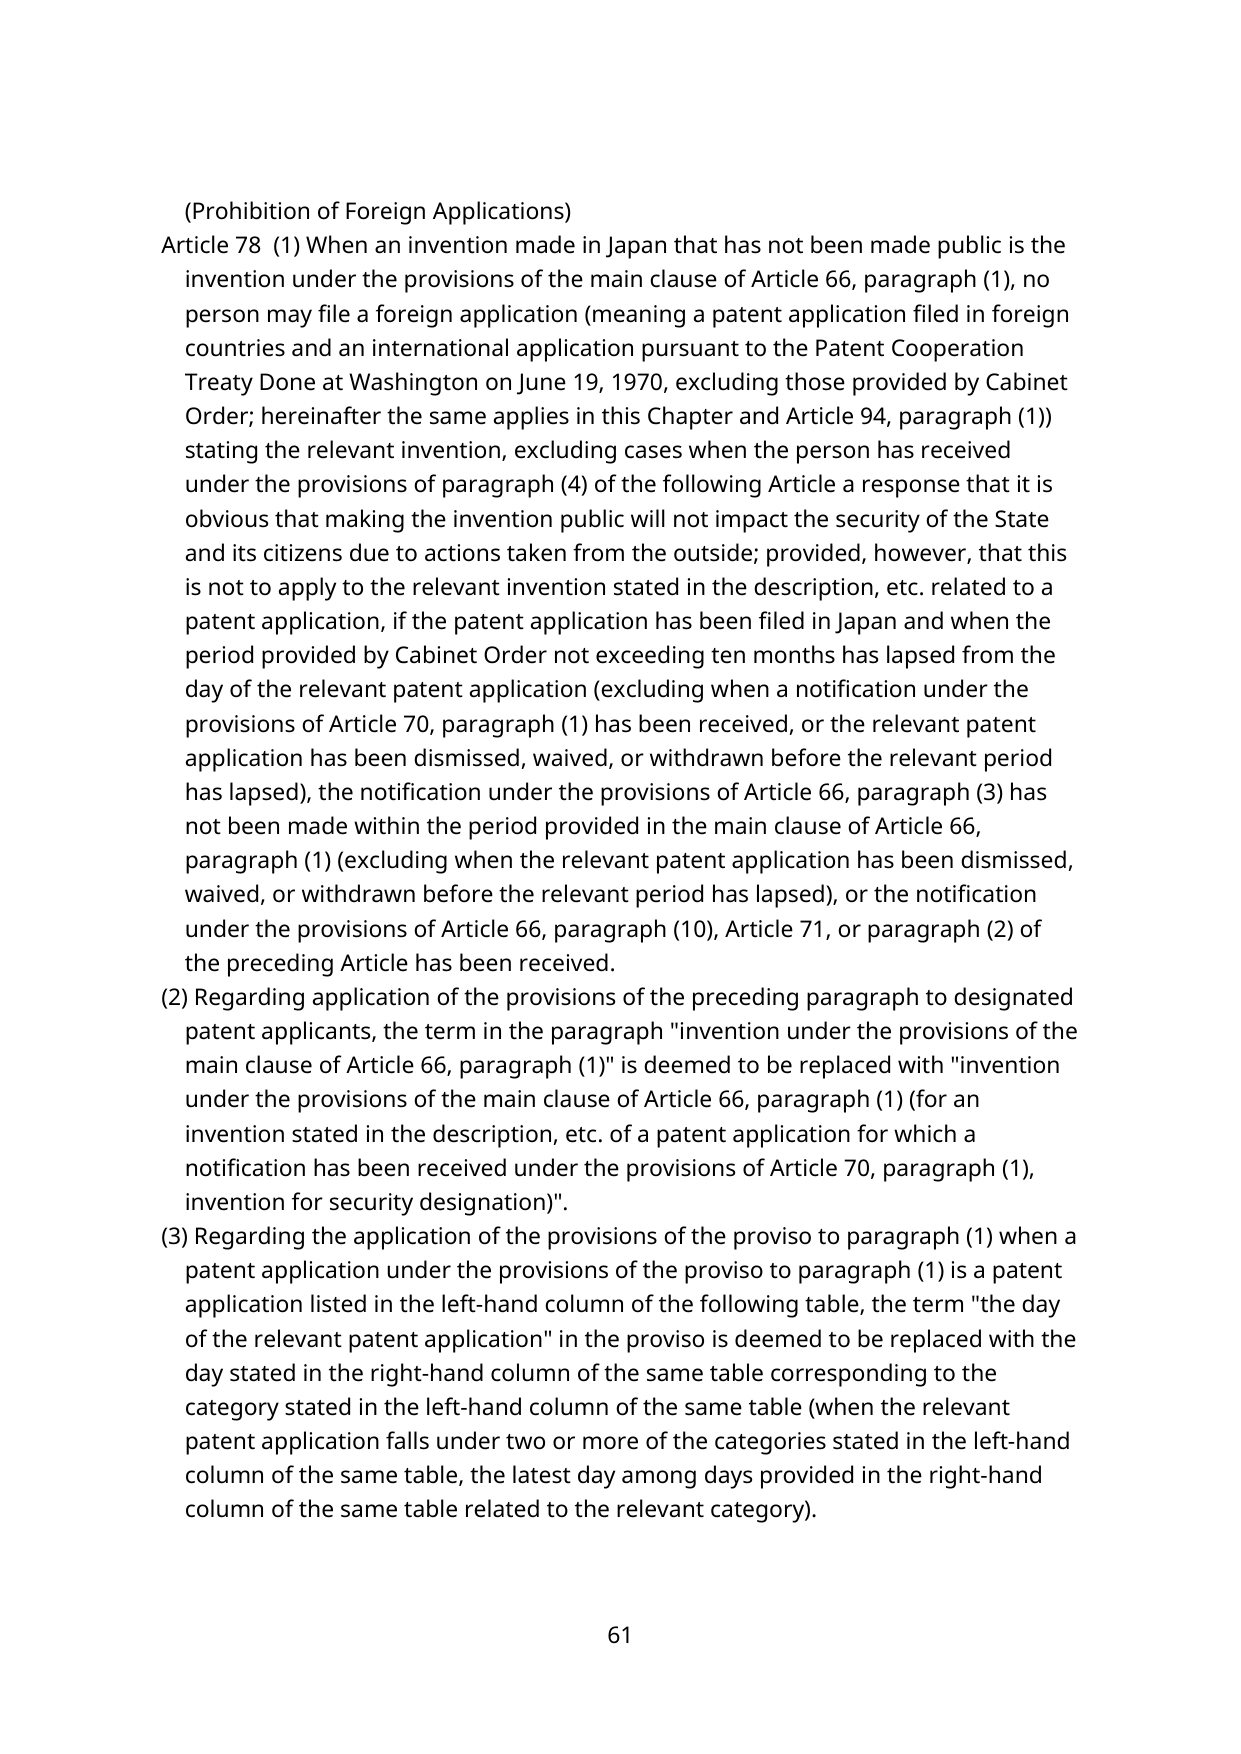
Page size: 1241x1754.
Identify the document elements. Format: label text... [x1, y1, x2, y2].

text (Prohibition of Foreign Applications) [184, 194, 1079, 228]
text (3) Regarding the application of the provisions of the proviso to paragraph (1) when a patent application under the provisions of the proviso to paragraph (1) is a patent application listed in the left-hand column of the following table, the term "the day of the relevant patent application" in the proviso is deemed to be replaced with the day stated in the right-hand column of the same table corresponding to the category stated in the left-hand column of the same table (when the relevant patent application falls under two or more of the categories stated in the left-hand column of the same table, the latest day among days provided in the right-hand column of the same table related to the relevant category). [161, 1219, 1079, 1526]
text Article 78 (1) When an invention made in Japan that has not been made public is the invention under the provisions of the main clause of Article 66, paragraph (1), no person may file a foreign application (meaning a patent application filed in foreign countries and an international application pursuant to the Patent Cooperation Treaty Done at Washington on June 19, 1970, excluding those provided by Cabinet Order; hereinafter the same applies in this Chapter and Article 94, paragraph (1)) stating the relevant invention, excluding cases when the person has received under the provisions of paragraph (4) of the following Article a response that it is obvious that making the invention public will not impact the security of the State and its citizens due to actions taken from the outside; provided, however, that this is not to apply to the relevant invention stated in the description, etc. related to a patent application, if the patent application has been filed in Japan and when the period provided by Cabinet Order not exceeding ten months has lapsed from the day of the relevant patent application (excluding when a notification under the provisions of Article 70, paragraph (1) has been received, or the relevant patent application has been dismissed, waived, or withdrawn before the relevant period has lapsed), the notification under the provisions of Article 66, paragraph (3) has not been made within the period provided in the main clause of Article 66, paragraph (1) (excluding when the relevant patent application has been dismissed, waived, or withdrawn before the relevant period has lapsed), or the notification under the provisions of Article 66, paragraph (10), Article 71, or paragraph (2) of the preceding Article has been received. [161, 228, 1079, 979]
text (2) Regarding application of the provisions of the preceding paragraph to designated patent applicants, the term in the paragraph "invention under the provisions of the main clause of Article 66, paragraph (1)" is deemed to be replaced with "invention under the provisions of the main clause of Article 66, paragraph (1) (for an invention stated in the description, etc. of a patent application for which a notification has been received under the provisions of Article 70, paragraph (1), invention for security designation)". [161, 979, 1079, 1219]
